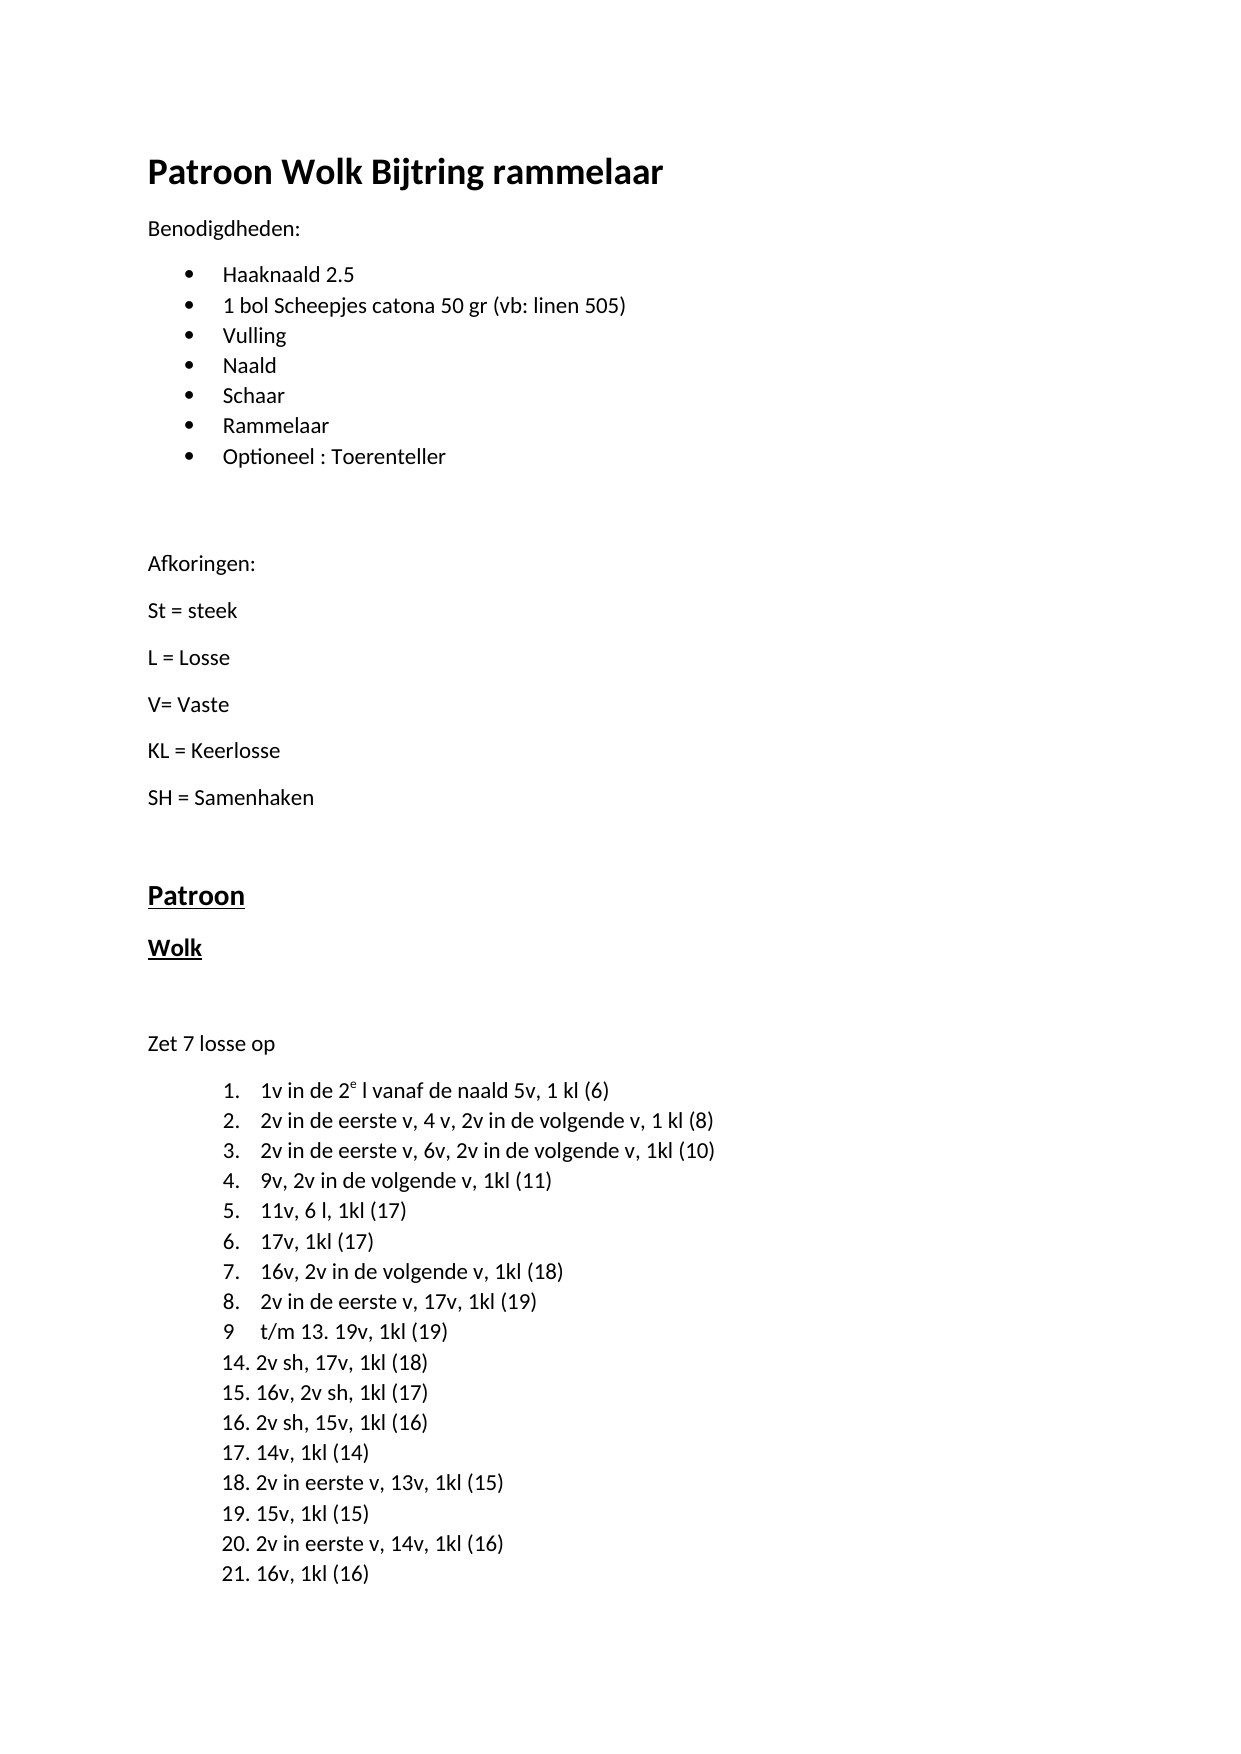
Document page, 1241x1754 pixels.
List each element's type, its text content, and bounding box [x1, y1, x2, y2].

list 2v in de eerste v, 17v, 1kl (19) [223, 1287, 1093, 1315]
list Schaar [185, 381, 1093, 409]
list 2v in de eerste v, 6v, 2v in de volgende v, 1kl (10) [223, 1136, 1093, 1164]
list 17v, 1kl (17) [223, 1227, 1093, 1255]
list t/m 13. 19v, 1kl (19) [223, 1317, 1093, 1345]
text SH = Samenhaken [148, 783, 1093, 812]
list Rammelaar [185, 412, 1093, 440]
text Patroon [148, 877, 1093, 913]
list 11v, 6 l, 1kl (17) [223, 1197, 1093, 1224]
text St = steek [148, 596, 1093, 624]
text KL = Keerlosse [148, 737, 1093, 765]
text Benodigdheden: [148, 214, 1093, 242]
text L = Losse [148, 643, 1093, 671]
list 9v, 2v in de volgende v, 1kl (11) [223, 1166, 1093, 1194]
list 1v in de 2e l vanaf de naald 5v, 1 kl (6) [223, 1076, 1093, 1104]
list 14. 2v sh, 17v, 1kl (18) [221, 1348, 1093, 1376]
list Vulling [185, 321, 1093, 349]
list Haaknaald 2.5 [185, 261, 1093, 289]
text Patroon Wolk Bijtring rammelaar [148, 148, 1093, 193]
list 16. 2v sh, 15v, 1kl (16) [221, 1408, 1093, 1436]
list Naald [185, 351, 1093, 379]
list 19. 15v, 1kl (15) [221, 1499, 1093, 1527]
text V= Vaste [148, 690, 1093, 718]
text Wolk [148, 932, 1093, 963]
list 15. 16v, 2v sh, 1kl (17) [221, 1378, 1093, 1406]
list 2v in de eerste v, 4 v, 2v in de volgende v, 1 kl (8) [223, 1106, 1093, 1134]
text Afkoringen: [148, 549, 1093, 577]
list 18. 2v in eerste v, 13v, 1kl (15) [221, 1468, 1093, 1496]
list 16v, 2v in de volgende v, 1kl (18) [223, 1257, 1093, 1285]
list Optioneel : Toerenteller [185, 442, 1093, 470]
list 21. 16v, 1kl (16) [221, 1559, 1093, 1587]
text Zet 7 losse op [148, 1029, 1093, 1057]
list 20. 2v in eerste v, 14v, 1kl (16) [221, 1529, 1093, 1557]
list 17. 14v, 1kl (14) [221, 1438, 1093, 1466]
list 1 bol Scheepjes catona 50 gr (vb: linen 505) [185, 291, 1093, 319]
